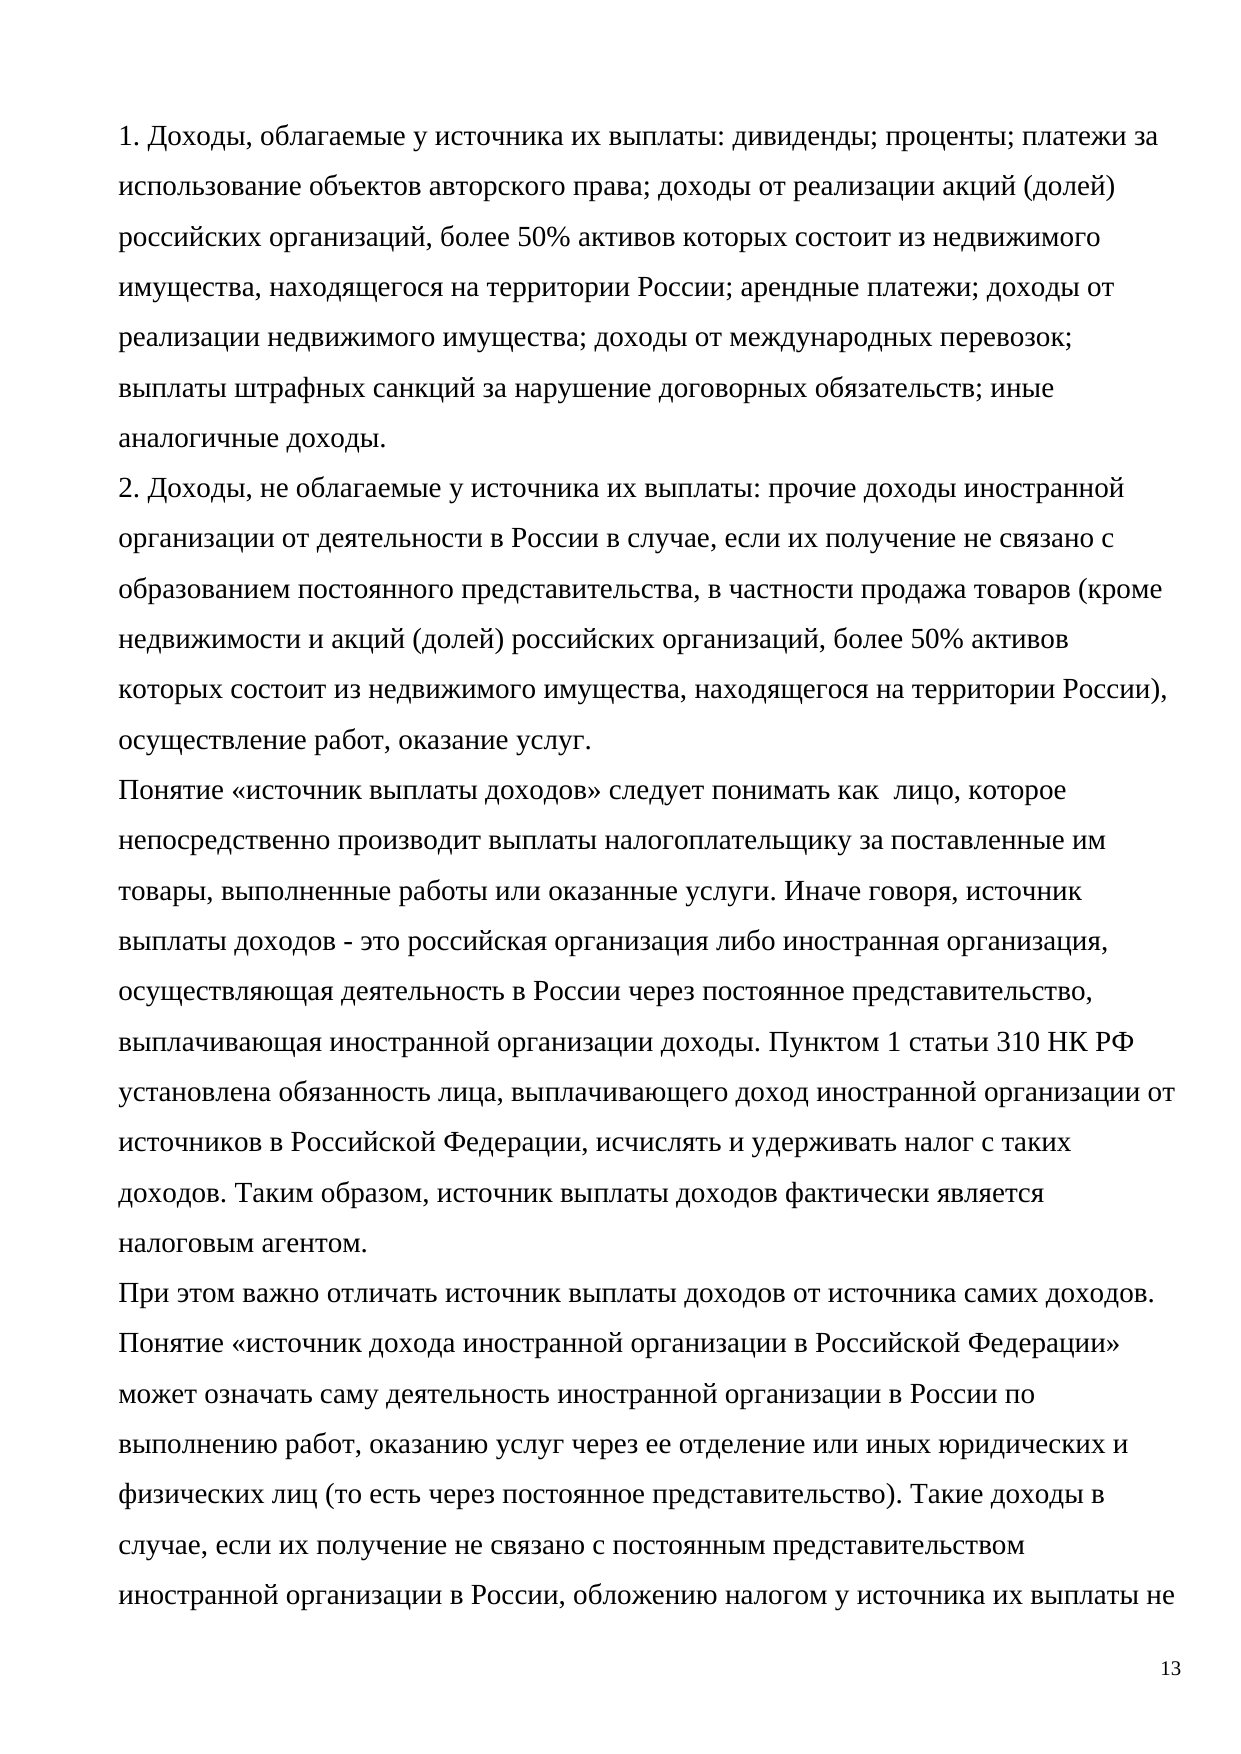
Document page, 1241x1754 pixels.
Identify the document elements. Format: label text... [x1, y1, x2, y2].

text 2. Доходы, не облагаемые у источника их выплаты: прочие доходы иностранной организации от деятельности в России в случае, если их получение не связано с образованием постоянного представительства, в частности продажа товаров (кроме недвижимости и акций (долей) российских организаций, более 50% активов которых состоит из недвижимого имущества, находящегося на территории России), осуществление работ, оказание услуг. [118, 470, 1181, 755]
text При этом важно отличать источник выплаты доходов от источника самих доходов. [118, 1275, 1181, 1309]
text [118, 1326, 1181, 1611]
text Понятие «источник выплаты доходов» следует понимать как лицо, которое непосредственно производит выплаты налогоплательщику за поставленные им товары, выполненные работы или оказанные услуги. Иначе говоря, источник выплаты доходов - это российская организация либо иностранная организация, осуществляющая деятельность в России через постоянное представительство, выплачивающая иностранной организации доходы. Пунктом 1 статьи 310 НК РФ установлена обязанность лица, выплачивающего доход иностранной организации от источников в Российской Федерации, исчислять и удерживать налог с таких доходов. Таким образом, источник выплаты доходов фактически является налоговым агентом. [118, 772, 1181, 1258]
text 1. Доходы, облагаемые у источника их выплаты: дивиденды; проценты; платежи за использование объектов авторского права; доходы от реализации акций (долей) российских организаций, более 50% активов которых состоит из недвижимого имущества, находящегося на территории России; арендные платежи; доходы от реализации недвижимого имущества; доходы от международных перевозок; выплаты штрафных санкций за нарушение договорных обязательств; иные аналогичные доходы. [118, 118, 1181, 453]
